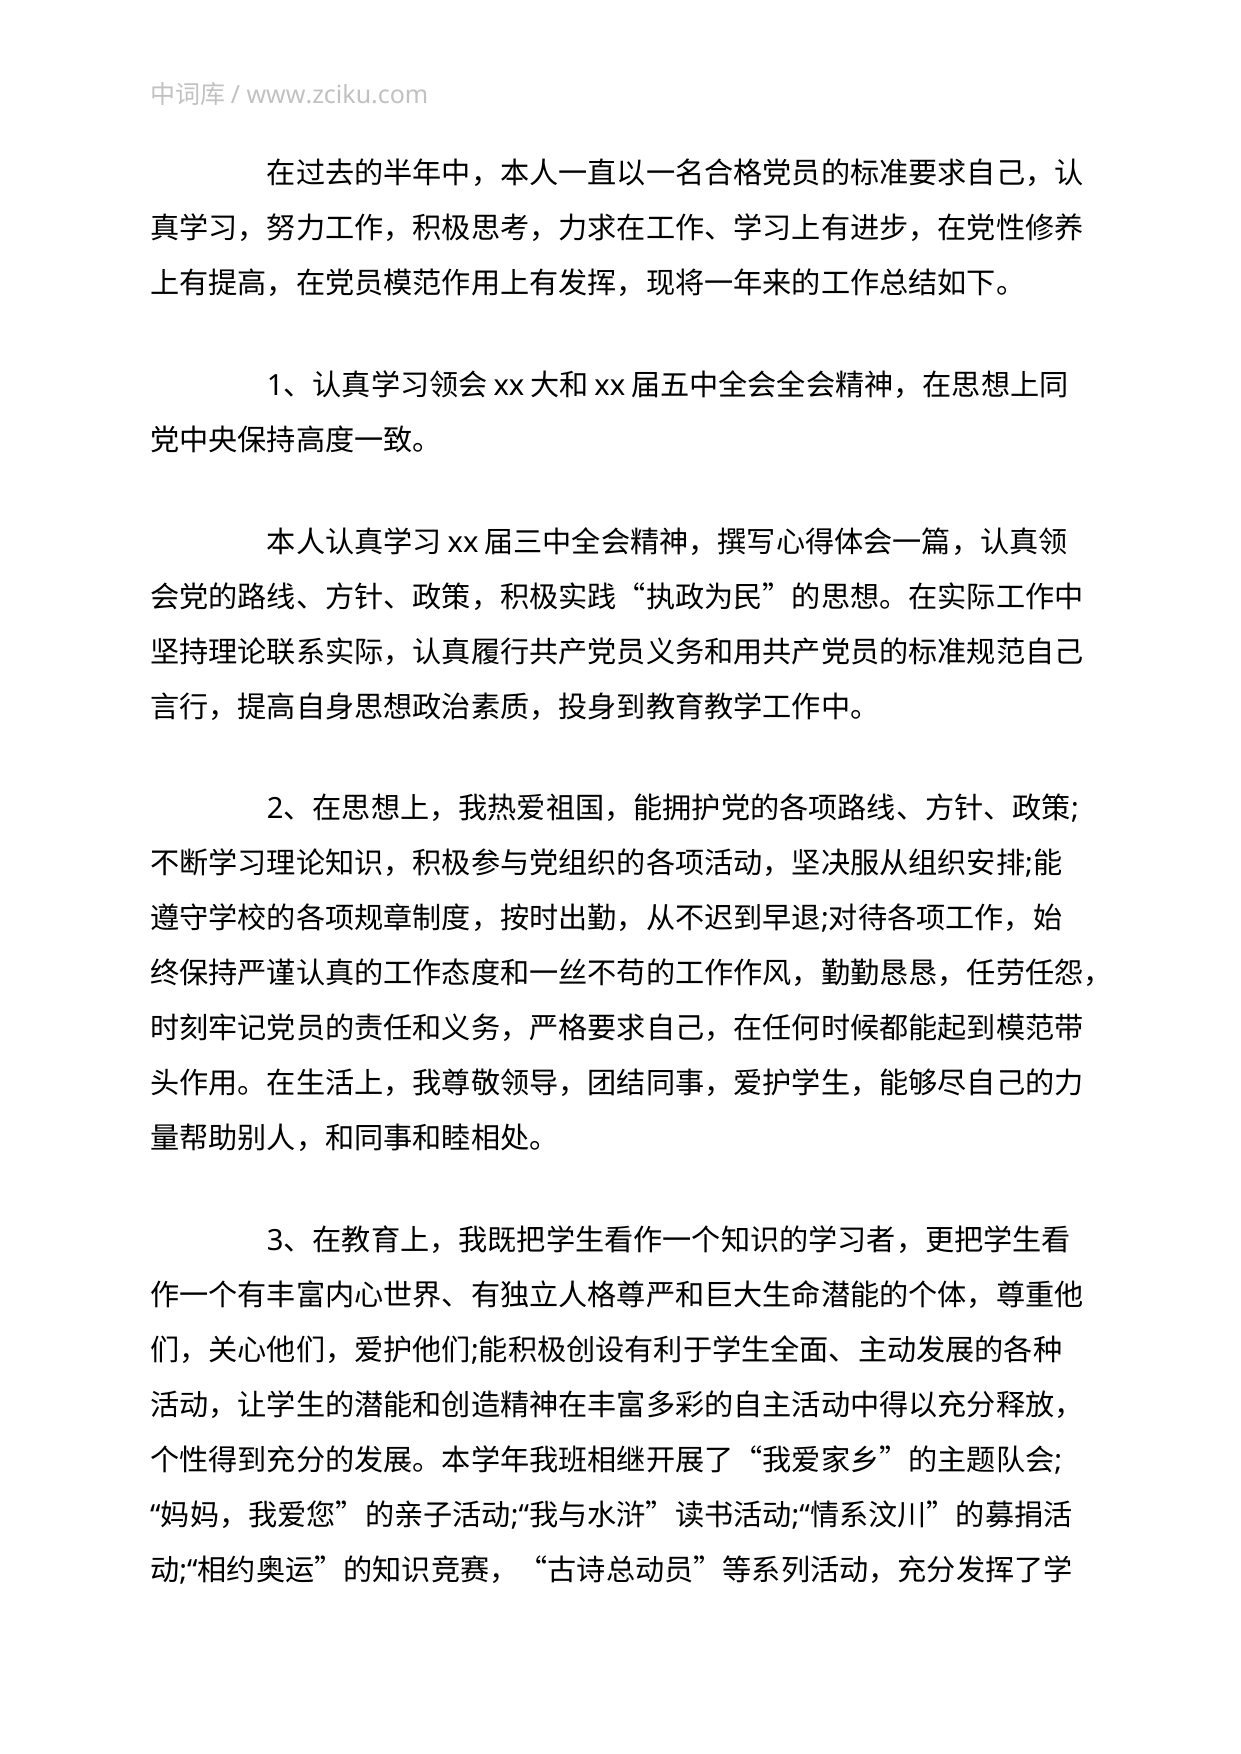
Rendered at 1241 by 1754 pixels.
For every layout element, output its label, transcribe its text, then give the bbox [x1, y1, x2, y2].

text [150, 1216, 1090, 1588]
text 在过去的半年中，本人一直以一名合格党员的标准要求自己，认真学习，努力工作，积极思考，力求在工作、学习上有进步，在党性修养上有提高，在党员模范作用上有发挥，现将一年来的工作总结如下。 [150, 150, 1090, 302]
text 1、认真学习领会xx大和xx届五中全会全会精神，在思想上同党中央保持高度一致。 [150, 362, 1090, 459]
text 本人认真学习xx届三中全会精神，撰写心得体会一篇，认真领会党的路线、方针、政策，积极实践“执政为民”的思想。在实际工作中坚持理论联系实际，认真履行共产党员义务和用共产党员的标准规范自己言行，提高自身思想政治素质，投身到教育教学工作中。 [150, 518, 1090, 725]
text 2、在思想上，我热爱祖国，能拥护党的各项路线、方针、政策;不断学习理论知识，积极参与党组织的各项活动，坚决服从组织安排;能遵守学校的各项规章制度，按时出勤，从不迟到早退;对待各项工作，始终保持严谨认真的工作态度和一丝不苟的工作作风，勤勤恳恳，任劳任怨，时刻牢记党员的责任和义务，严格要求自己，在任何时候都能起到模范带头作用。在生活上，我尊敬领导，团结同事，爱护学生，能够尽自己的力量帮助别人，和同事和睦相处。 [150, 785, 1090, 1157]
